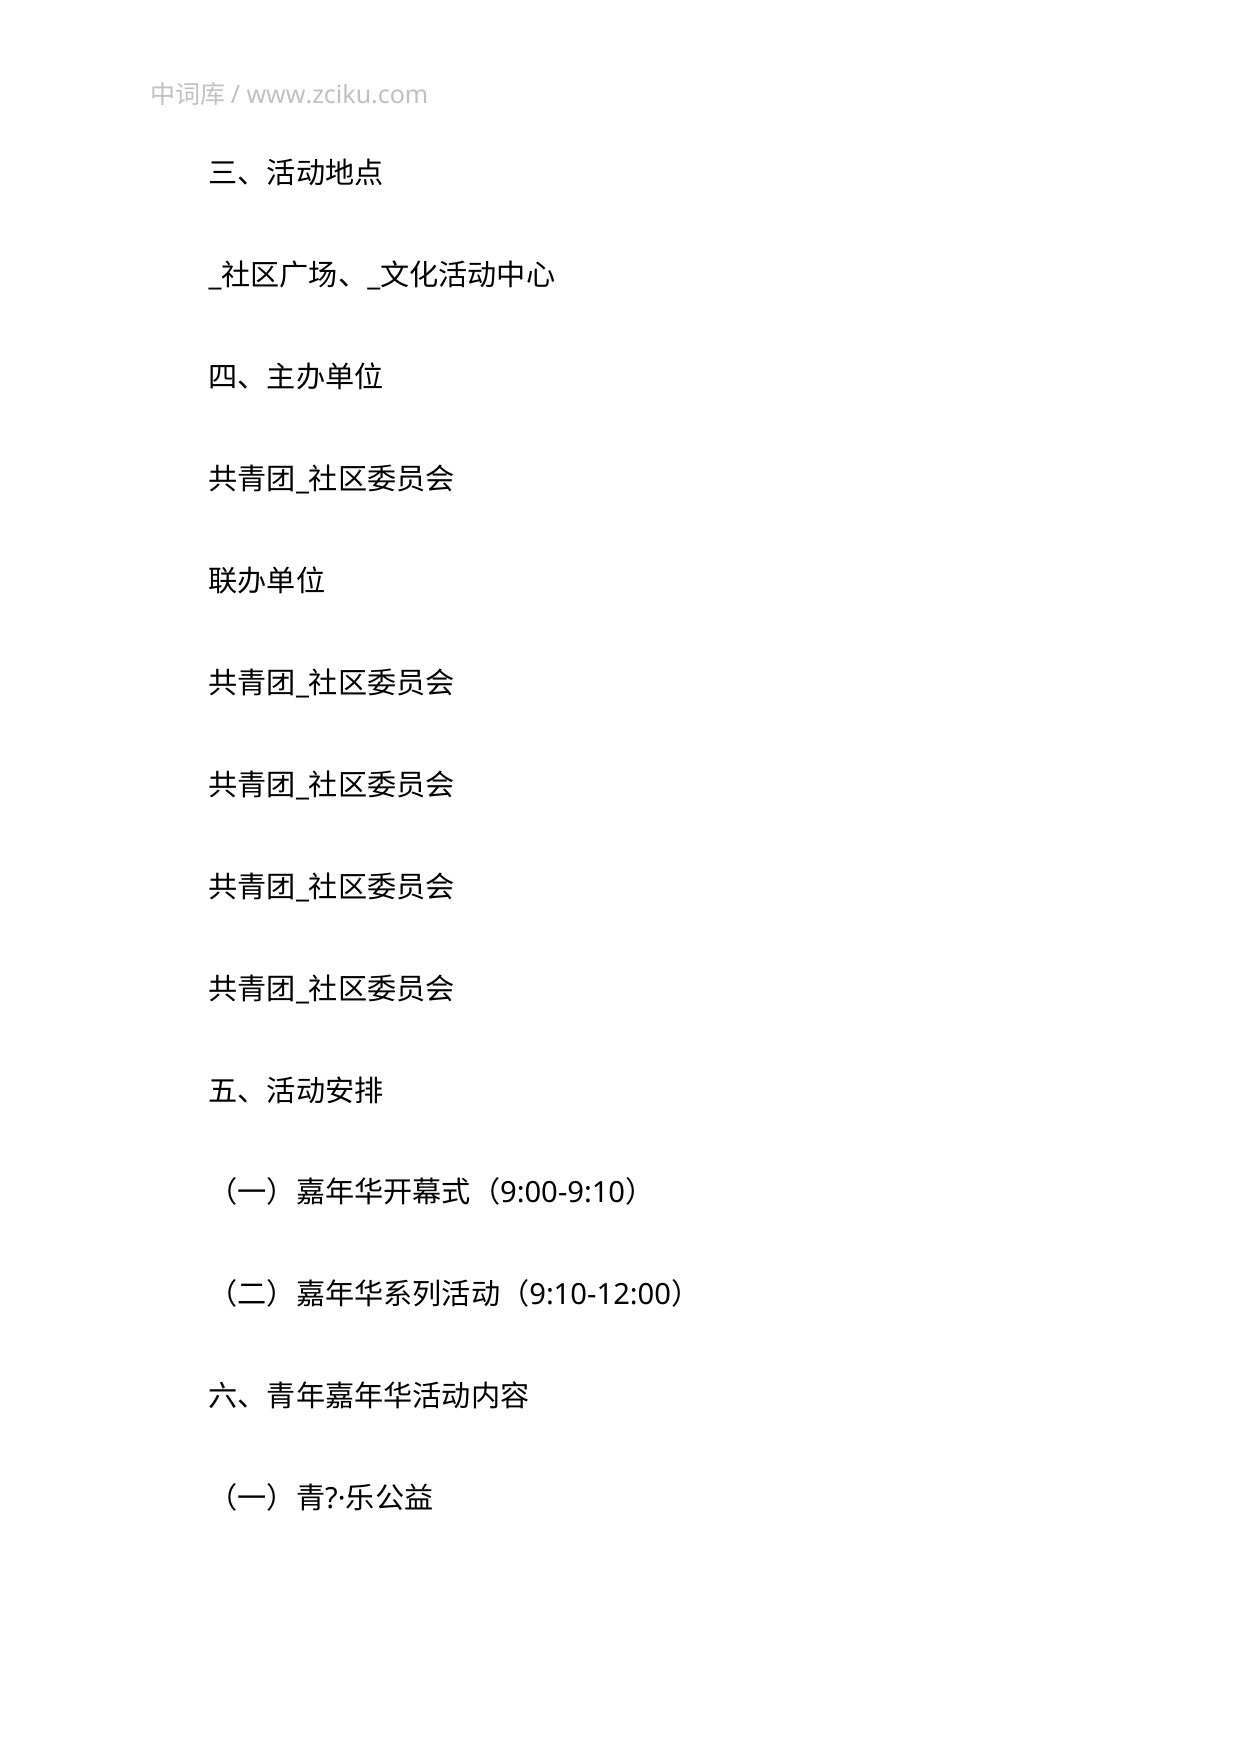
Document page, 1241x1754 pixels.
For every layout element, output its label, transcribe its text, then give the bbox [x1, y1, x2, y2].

text （一）青?·乐公益 [150, 1475, 1090, 1517]
text 共青团_社区委员会 [150, 659, 1090, 702]
text 共青团_社区委员会 [150, 863, 1090, 906]
text 四、主办单位 [150, 354, 1090, 396]
text 共青团_社区委员会 [150, 965, 1090, 1008]
text 共青团_社区委员会 [150, 761, 1090, 804]
text 共青团_社区委员会 [150, 456, 1090, 498]
text （一）嘉年华开幕式（9:00-9:10） [150, 1169, 1090, 1211]
text _社区广场、_文化活动中心 [150, 252, 1090, 294]
text 五、活动安排 [150, 1067, 1090, 1109]
text 六、青年嘉年华活动内容 [150, 1373, 1090, 1415]
text 三、活动地点 [150, 150, 1090, 192]
text 联办单位 [150, 557, 1090, 600]
text （二）嘉年华系列活动（9:10-12:00） [150, 1271, 1090, 1313]
